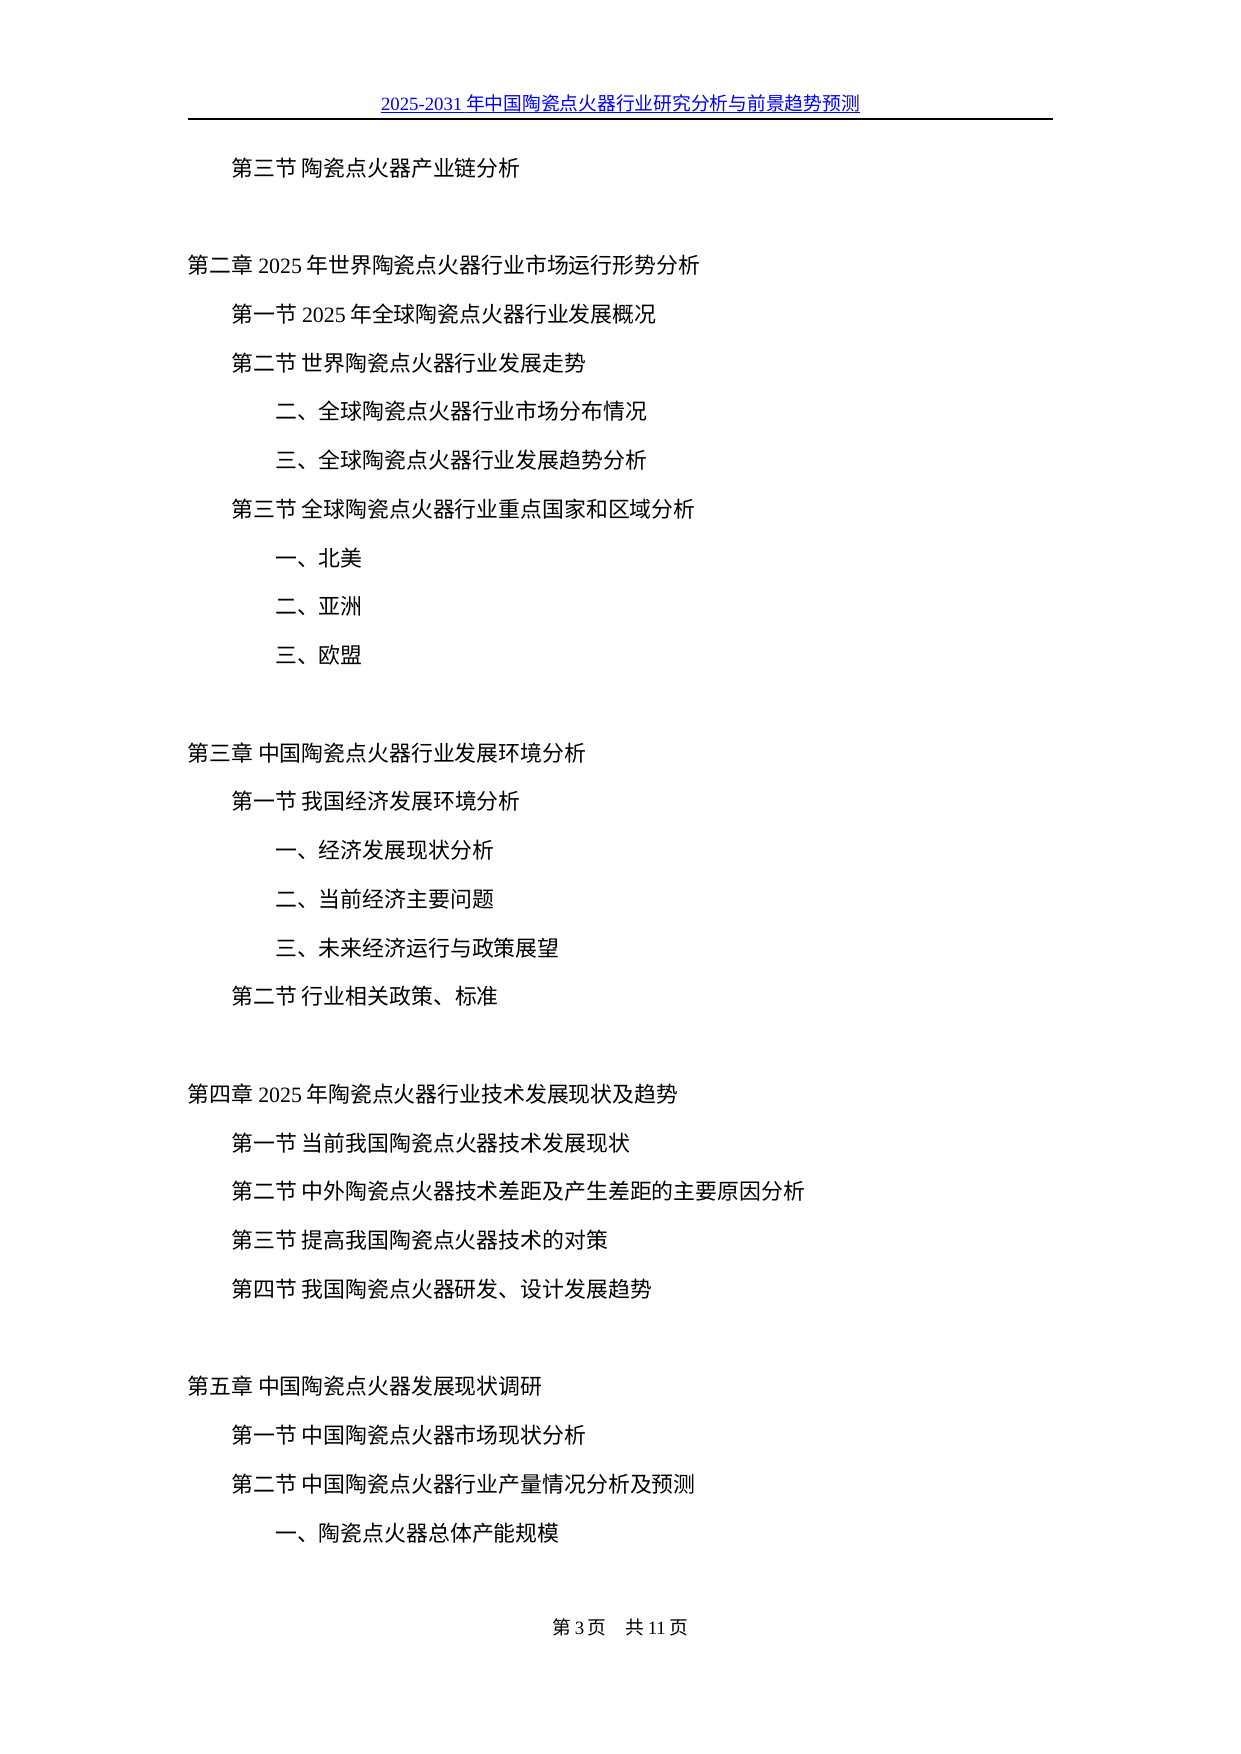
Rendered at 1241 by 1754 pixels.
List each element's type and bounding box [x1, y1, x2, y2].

text [187, 150, 1053, 1548]
